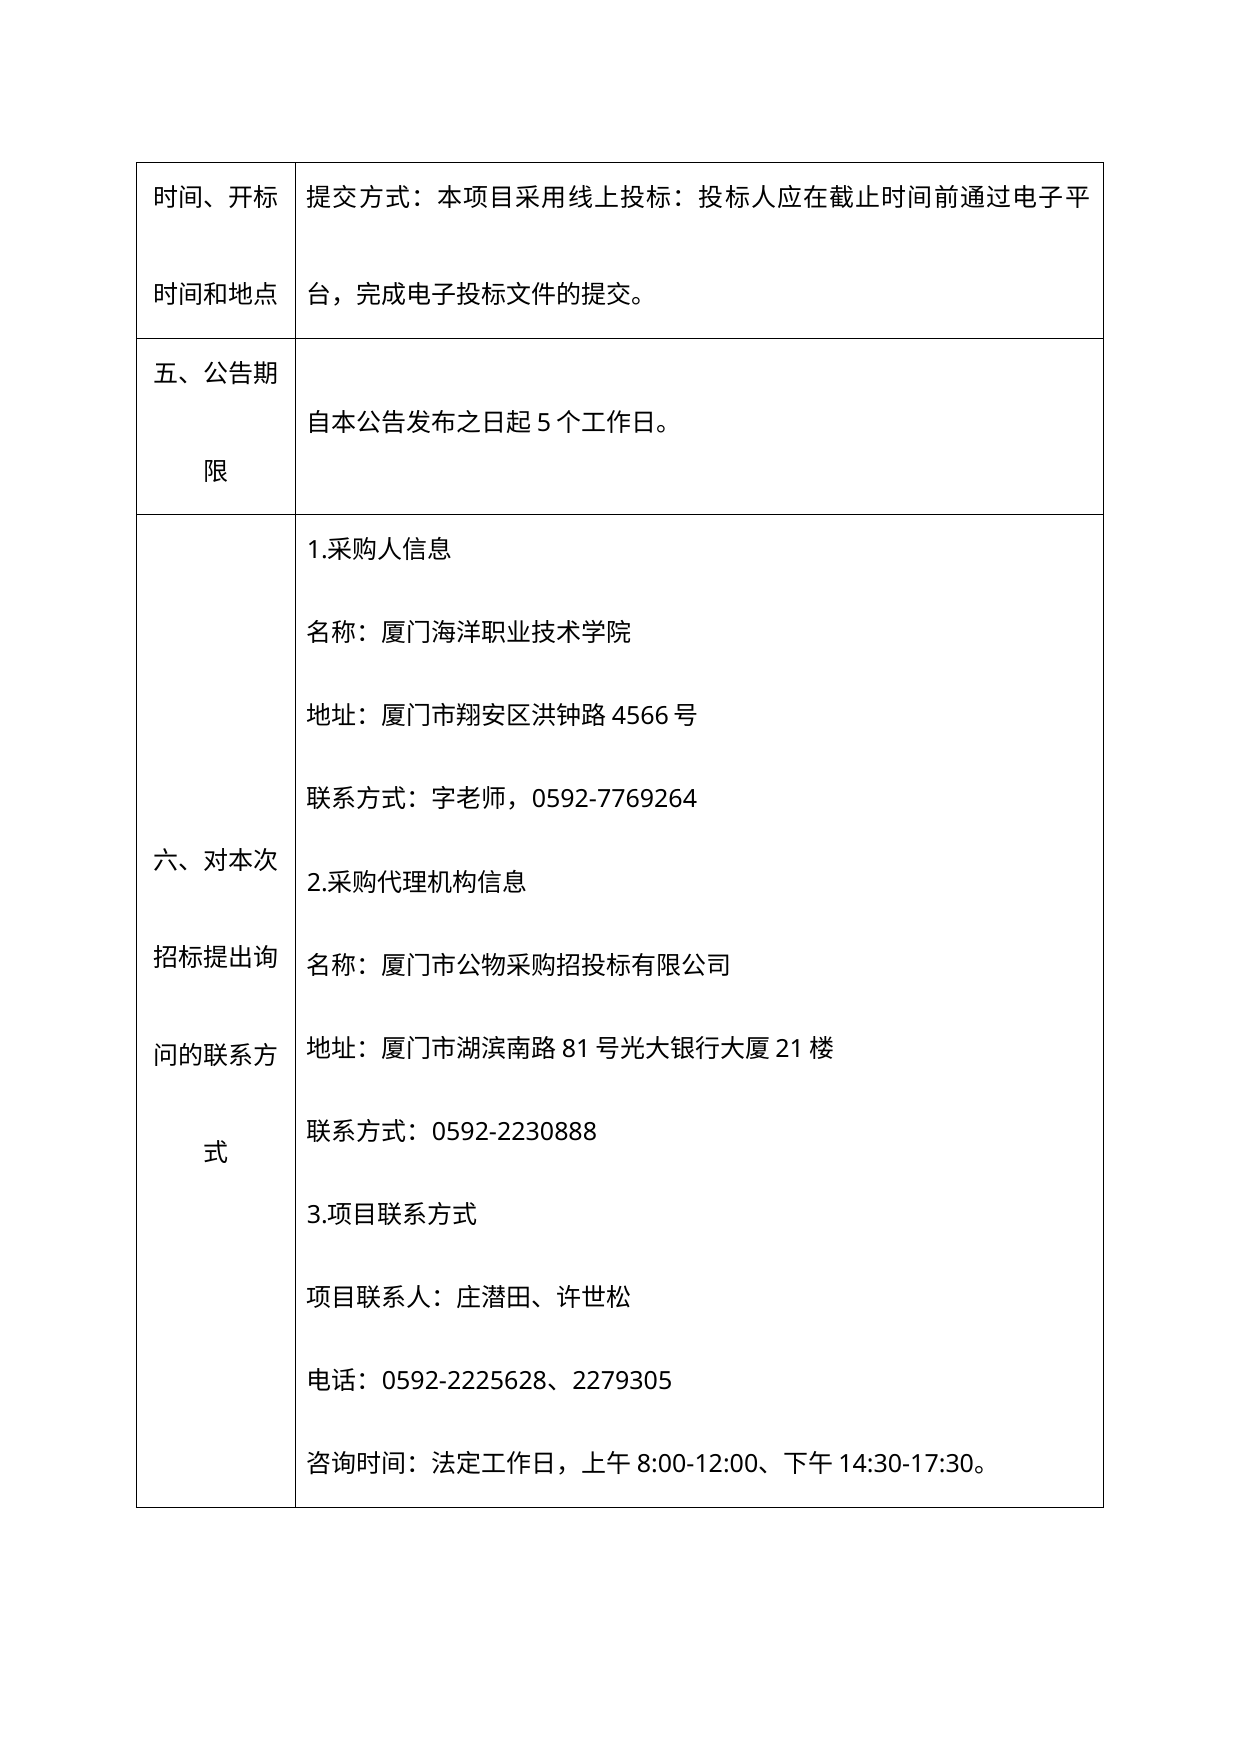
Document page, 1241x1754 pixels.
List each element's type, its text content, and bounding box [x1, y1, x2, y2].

table_cell 六、对本次招标提出询问的联系方式 [137, 515, 295, 1507]
table_cell 自本公告发布之日起5个工作日。 [296, 339, 1103, 514]
table_cell 1.采购人信息 名称：厦门海洋职业技术学院 地址：厦门市翔安区洪钟路4566号 联系方式：字老师，0592-7769264 2.采购代理机构信息 名称：厦门市公物采购招投标有限公司 地址：厦门市湖滨南路81号光大银行大厦21楼 联系方式：0592-2230888 3.项目联系方式 项目联系人：庄潜田、许世松 电话：0592-2225628、2279305 咨询时间：法定工作日，上午8:00-12:00、下午14:30-17:30。 [296, 515, 1103, 1507]
table_cell 五、公告期限 [137, 339, 295, 514]
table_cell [296, 163, 1103, 338]
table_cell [137, 163, 295, 338]
